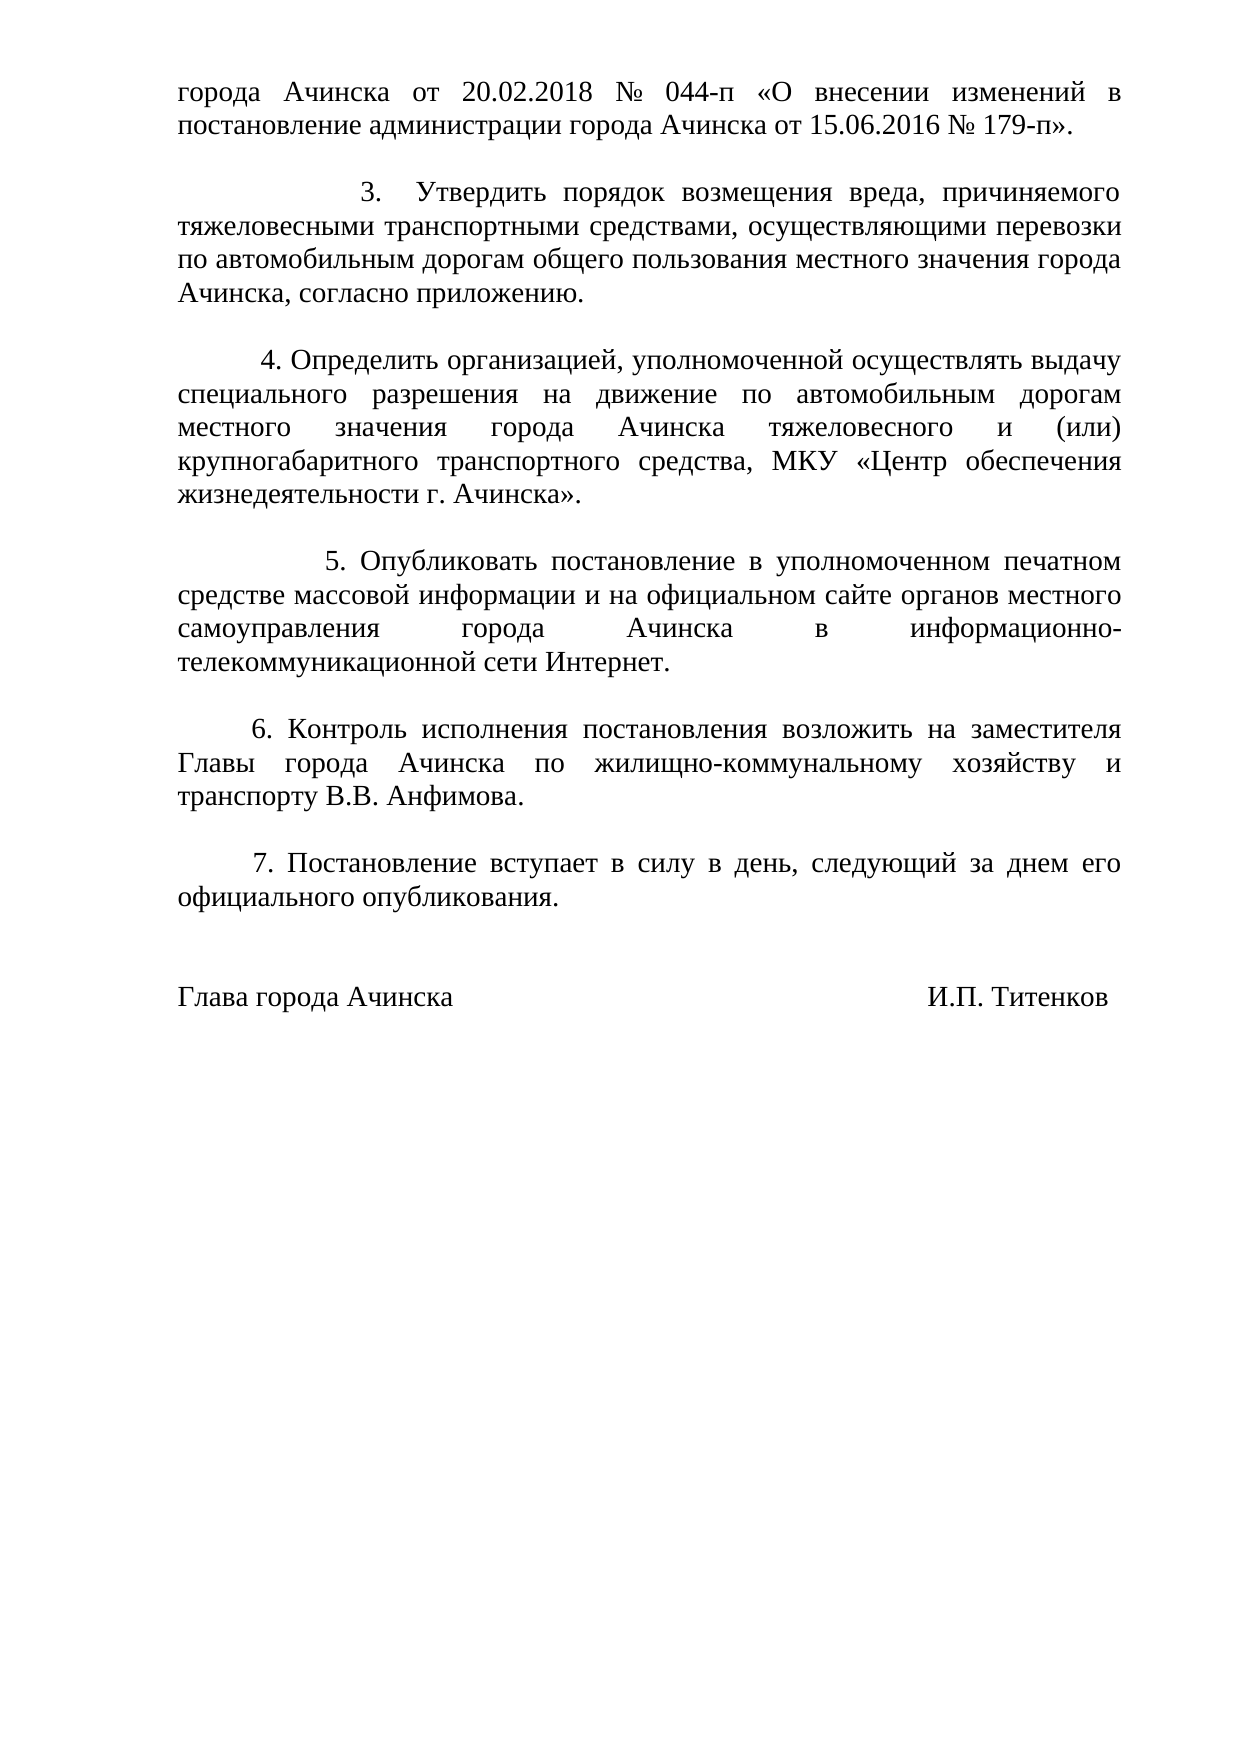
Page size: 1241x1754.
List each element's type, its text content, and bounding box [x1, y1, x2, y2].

text Глава города Ачинска И.П. Титенков [177, 979, 1122, 1013]
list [177, 74, 1122, 141]
text 3. Утвердить порядок возмещения вреда, причиняемого тяжеловесными транспортными средствами, осуществляющими перевозки по автомобильным дорогам общего пользования местного значения города Ачинска, согласно приложению. [177, 174, 1122, 309]
text 7. Постановление вступает в силу в день, следующий за днем его официального опубликования. [177, 845, 1122, 912]
text 6. Контроль исполнения постановления возложить на заместителя Главы города Ачинска по жилищно-коммунальному хозяйству и транспорту В.В. Анфимова. [177, 711, 1122, 812]
text 4. Определить организацией, уполномоченной осуществлять выдачу специального разрешения на движение по автомобильным дорогам местного значения города Ачинска тяжеловесного и (или) крупногабаритного транспортного средства, МКУ «Центр обеспечения жизнедеятельности г. Ачинска». [177, 342, 1122, 510]
text 5. Опубликовать постановление в уполномоченном печатном средстве массовой информации и на официальном сайте органов местного самоуправления города Ачинска в информационно-телекоммуникационной сети Интернет. [177, 543, 1122, 678]
